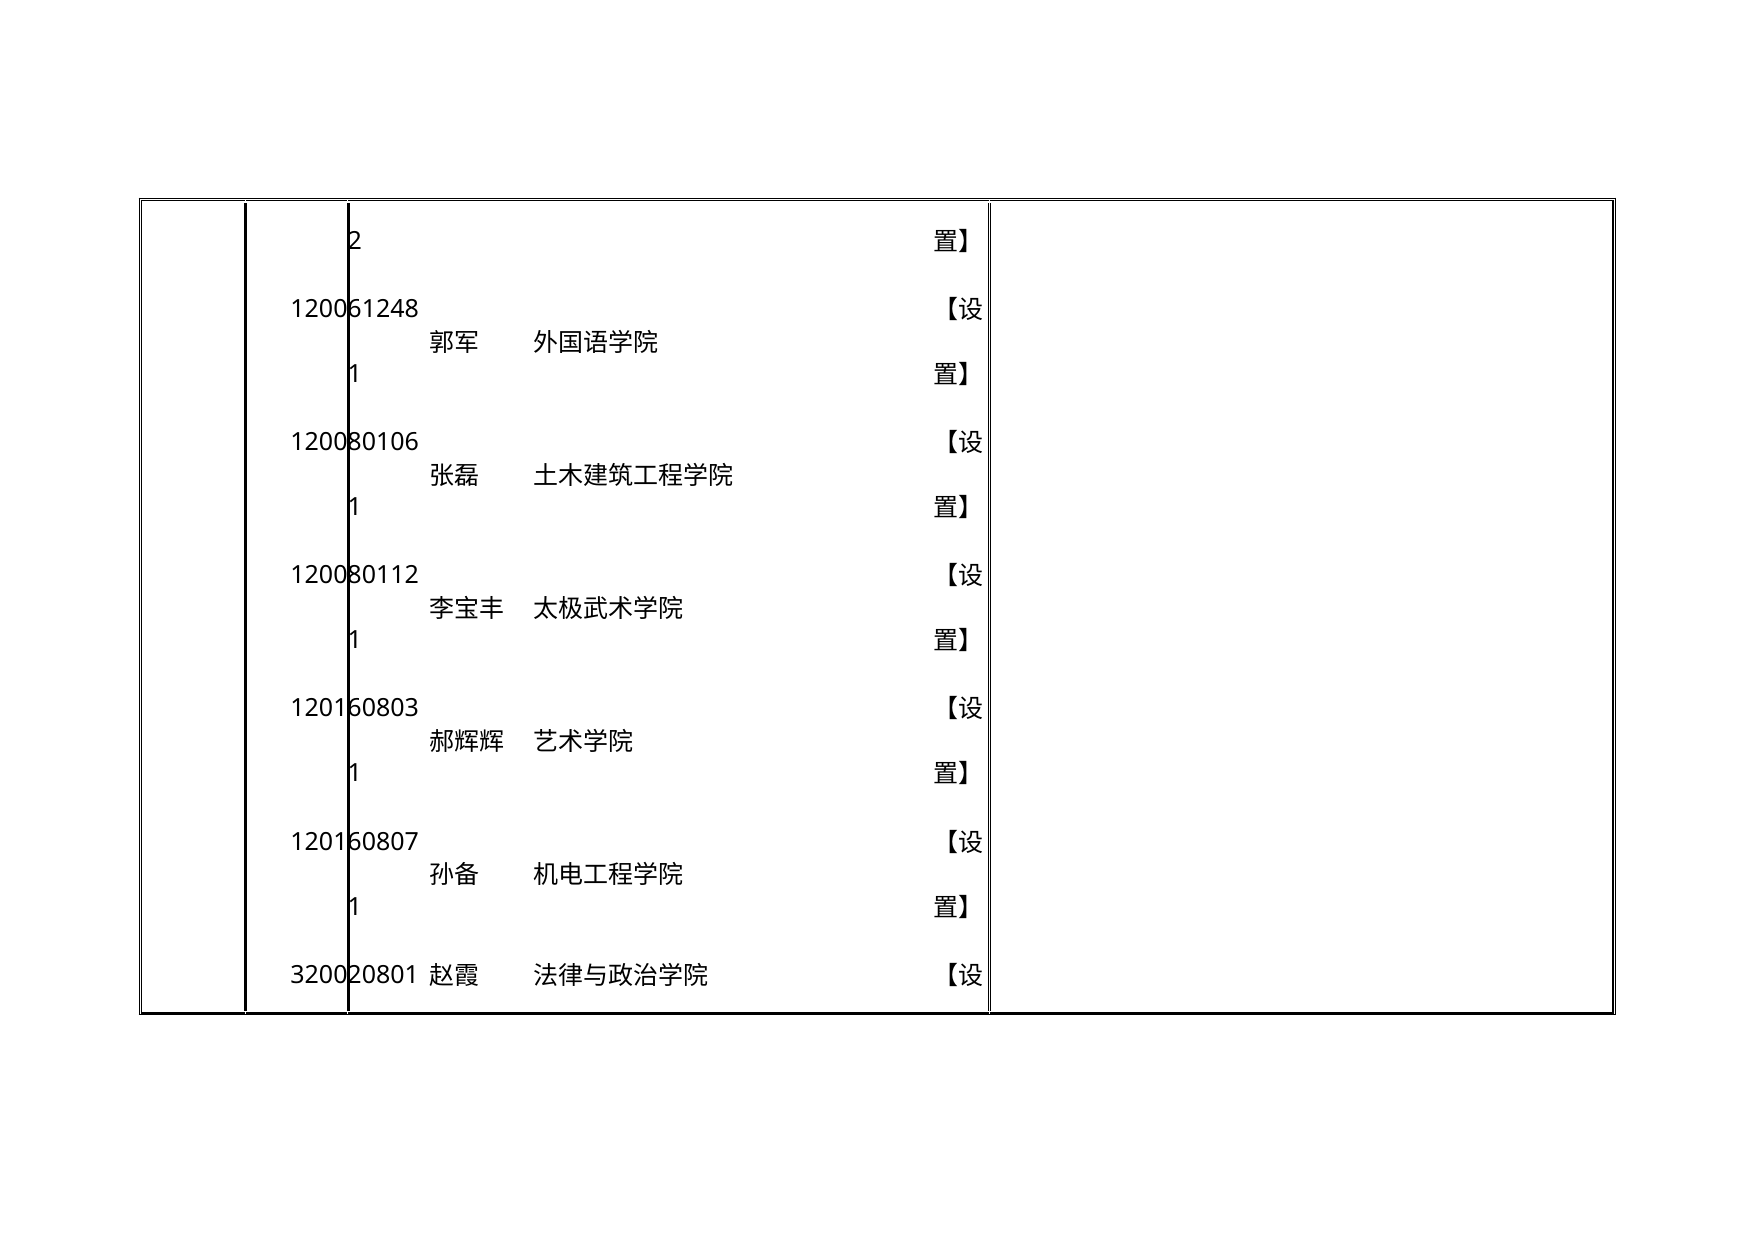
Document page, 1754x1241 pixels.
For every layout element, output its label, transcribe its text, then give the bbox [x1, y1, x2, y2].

table_cell [990, 201, 1612, 1012]
table_cell 7.3.1 职业资格证书 [245, 199, 348, 1012]
table_cell [348, 201, 989, 1012]
table_cell 30 [142, 201, 245, 1012]
